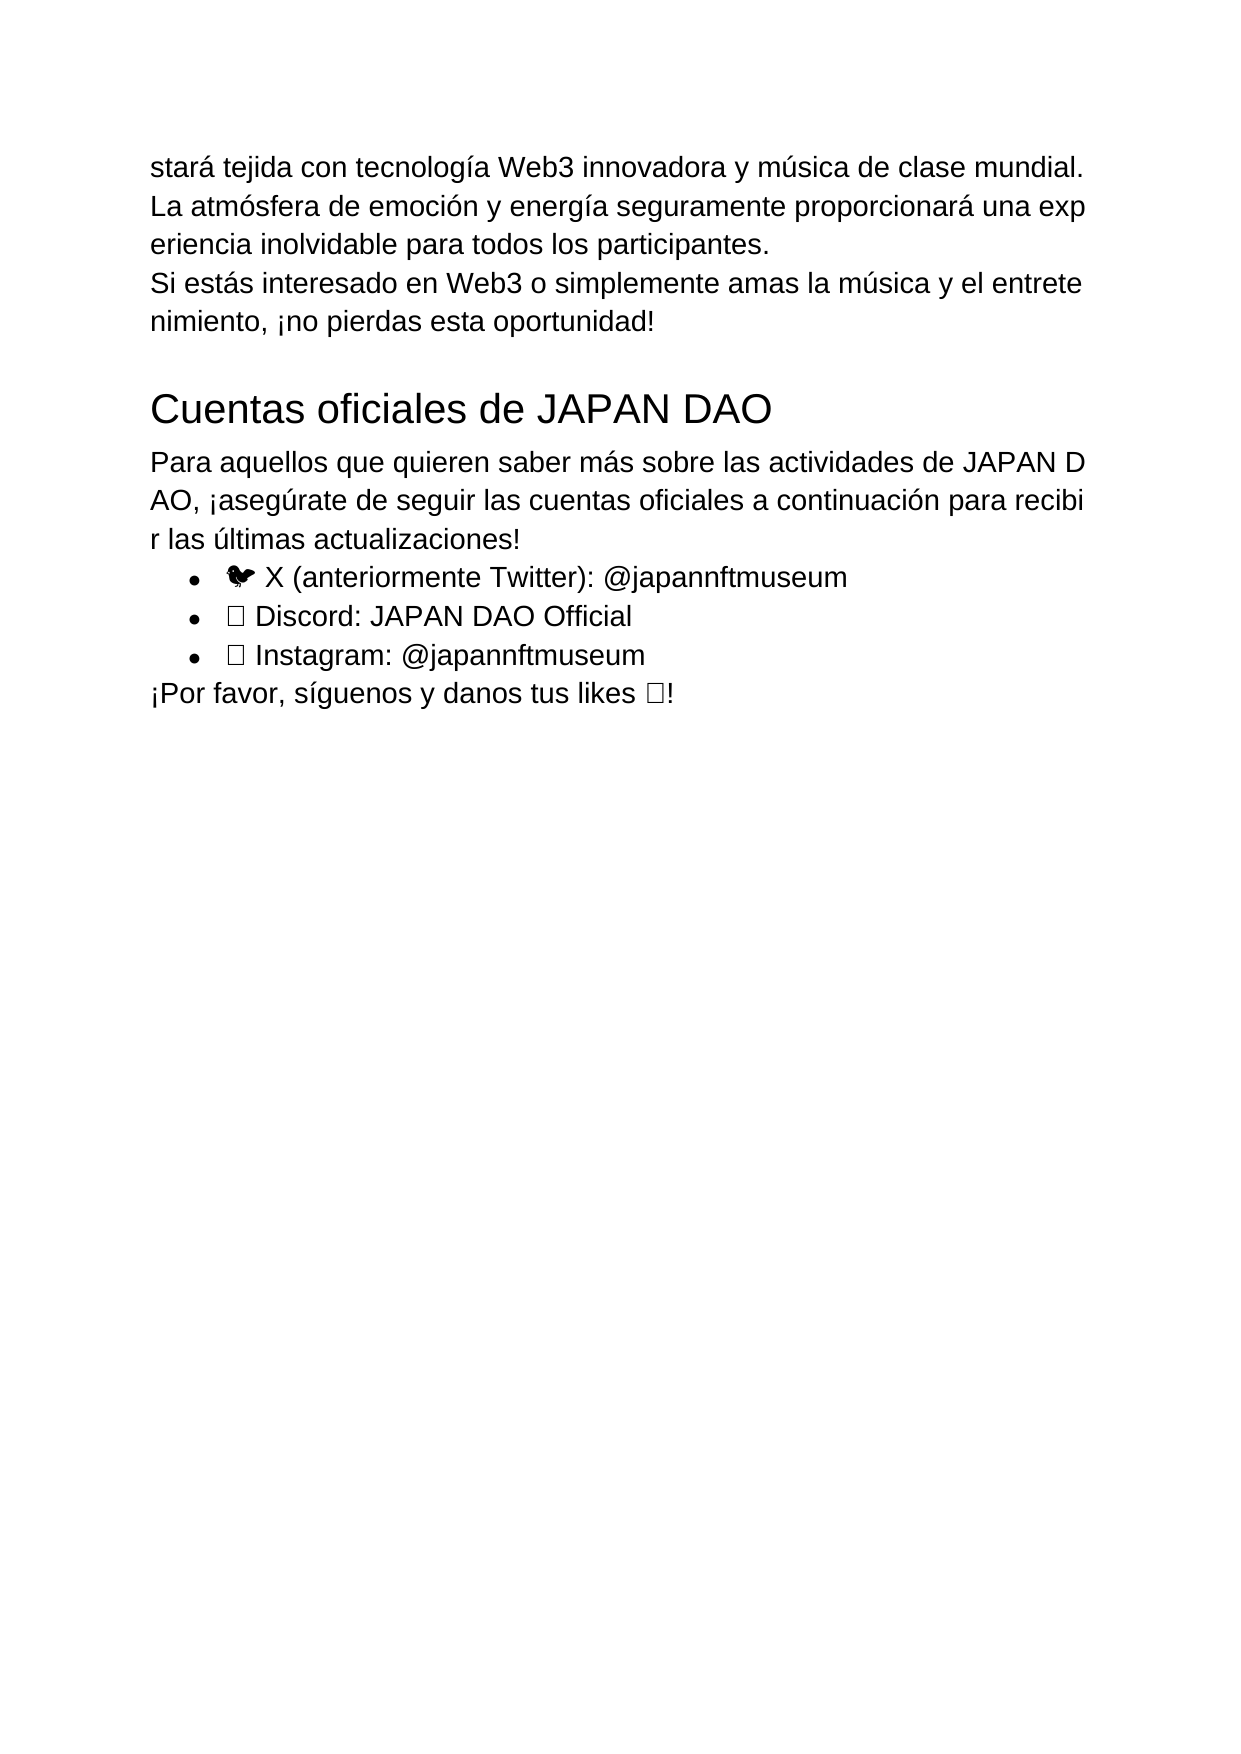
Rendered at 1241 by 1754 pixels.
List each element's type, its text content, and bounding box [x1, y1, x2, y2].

text ¡Por favor, síguenos y danos tus likes 💛! [150, 676, 1090, 709]
text Si estás interesado en Web3 o simplemente amas la música y el entretenimiento, ¡no pierdas esta oportunidad! [150, 266, 1090, 338]
subtitle Cuentas oficiales de JAPAN DAO [150, 384, 1090, 432]
list 💬 Discord: JAPAN DAO Official [187, 599, 1090, 632]
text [150, 150, 1090, 261]
list 📸 Instagram: @japannftmuseum [187, 637, 1090, 671]
text Para aquellos que quieren saber más sobre las actividades de JAPAN DAO, ¡asegúrate de seguir las cuentas oficiales a continuación para recibir las últimas actualizaciones! [150, 445, 1090, 555]
list 🐦 X (anteriormente Twitter): @japannftmuseum [187, 560, 1090, 594]
